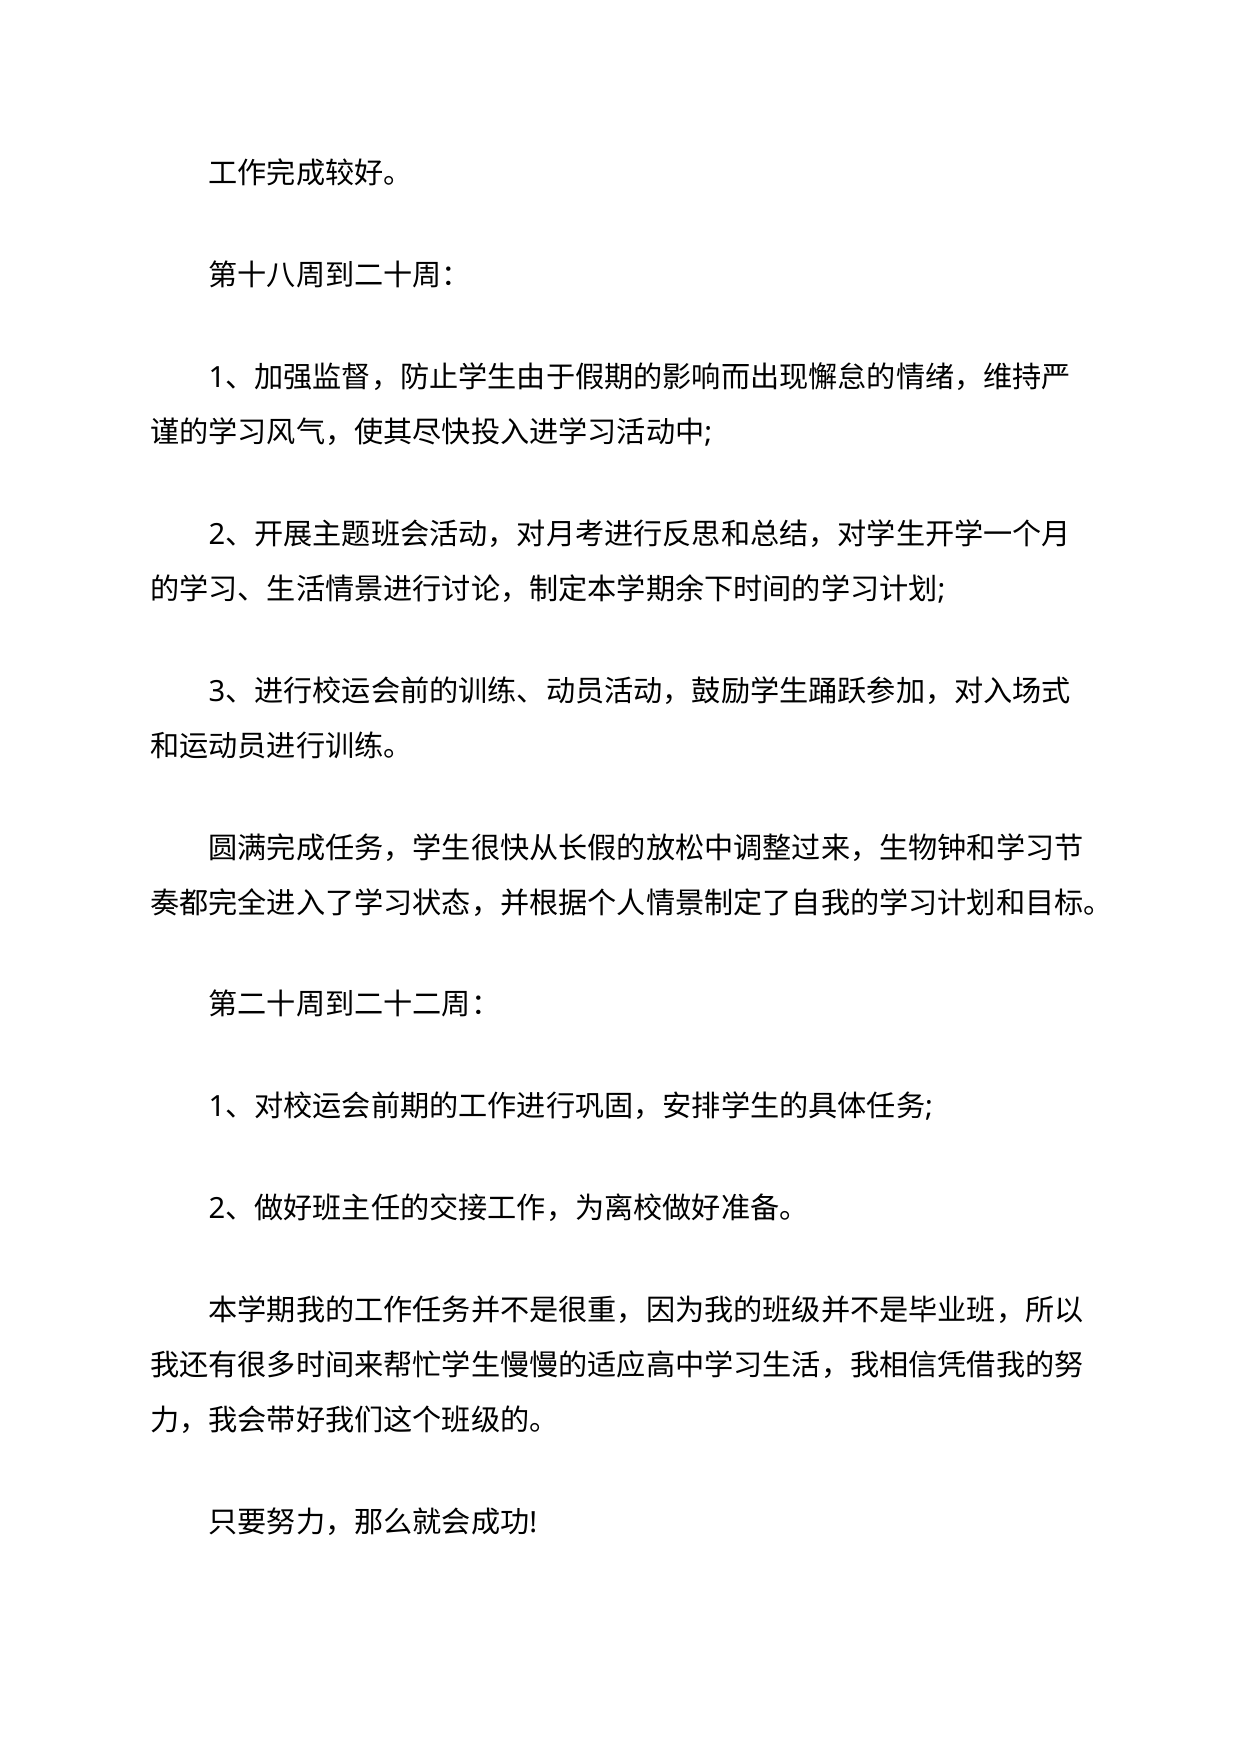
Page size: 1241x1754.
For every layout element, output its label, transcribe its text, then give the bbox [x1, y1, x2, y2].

text 1、对校运会前期的工作进行巩固，安排学生的具体任务; [150, 1083, 1090, 1125]
text 1、加强监督，防止学生由于假期的影响而出现懈怠的情绪，维持严谨的学习风气，使其尽快投入进学习活动中; [150, 353, 1090, 451]
text 2、开展主题班会活动，对月考进行反思和总结，对学生开学一个月的学习、生活情景进行讨论，制定本学期余下时间的学习计划; [150, 511, 1090, 608]
text 第十八周到二十周： [150, 252, 1090, 294]
text 本学期我的工作任务并不是很重，因为我的班级并不是毕业班，所以我还有很多时间来帮忙学生慢慢的适应高中学习生活，我相信凭借我的努力，我会带好我们这个班级的。 [150, 1287, 1090, 1439]
text 3、进行校运会前的训练、动员活动，鼓励学生踊跃参加，对入场式和运动员进行训练。 [150, 667, 1090, 765]
text 只要努力，那么就会成功! [150, 1498, 1090, 1541]
text 第二十周到二十二周： [150, 981, 1090, 1023]
text 圆满完成任务，学生很快从长假的放松中调整过来，生物钟和学习节奏都完全进入了学习状态，并根据个人情景制定了自我的学习计划和目标。 [150, 824, 1090, 921]
text 工作完成较好。 [150, 150, 1090, 192]
text 2、做好班主任的交接工作，为离校做好准备。 [150, 1185, 1090, 1227]
